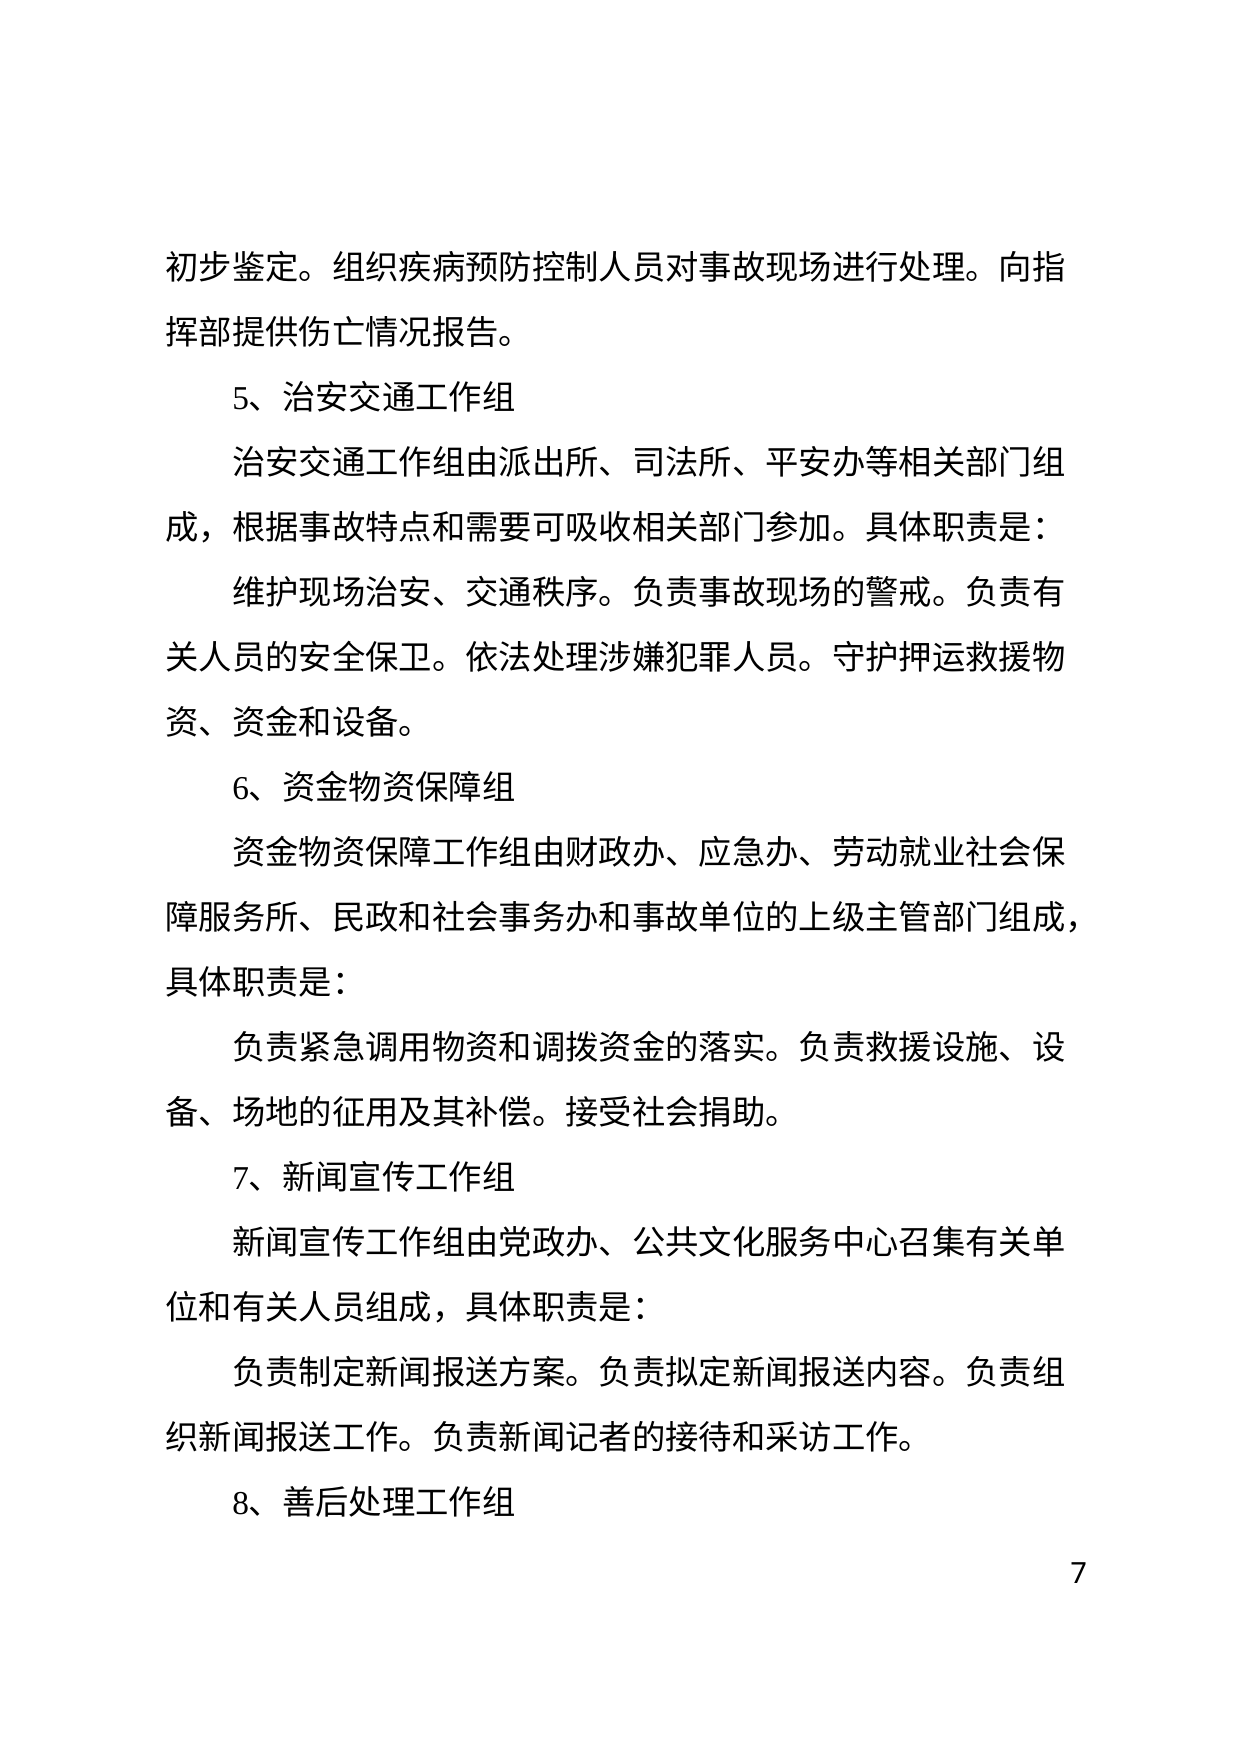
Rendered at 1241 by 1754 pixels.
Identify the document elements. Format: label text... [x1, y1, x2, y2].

text 负责紧急调用物资和调拨资金的落实。负责救援设施、设备、场地的征用及其补偿。接受社会捐助。 [165, 1013, 1087, 1143]
text 8、善后处理工作组 [165, 1468, 1087, 1533]
text 7、新闻宣传工作组 [165, 1143, 1087, 1208]
text 新闻宣传工作组由党政办、公共文化服务中心召集有关单位和有关人员组成，具体职责是： [165, 1208, 1087, 1338]
text 治安交通工作组由派出所、司法所、平安办等相关部门组成，根据事故特点和需要可吸收相关部门参加。具体职责是： [165, 428, 1087, 558]
text 资金物资保障工作组由财政办、应急办、劳动就业社会保障服务所、民政和社会事务办和事故单位的上级主管部门组成，具体职责是： [165, 818, 1087, 1013]
text 6、资金物资保障组 [165, 753, 1087, 818]
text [165, 233, 1087, 363]
text 负责制定新闻报送方案。负责拟定新闻报送内容。负责组织新闻报送工作。负责新闻记者的接待和采访工作。 [165, 1338, 1087, 1468]
text 维护现场治安、交通秩序。负责事故现场的警戒。负责有关人员的安全保卫。依法处理涉嫌犯罪人员。守护押运救援物资、资金和设备。 [165, 558, 1087, 753]
text 5、治安交通工作组 [165, 363, 1087, 428]
